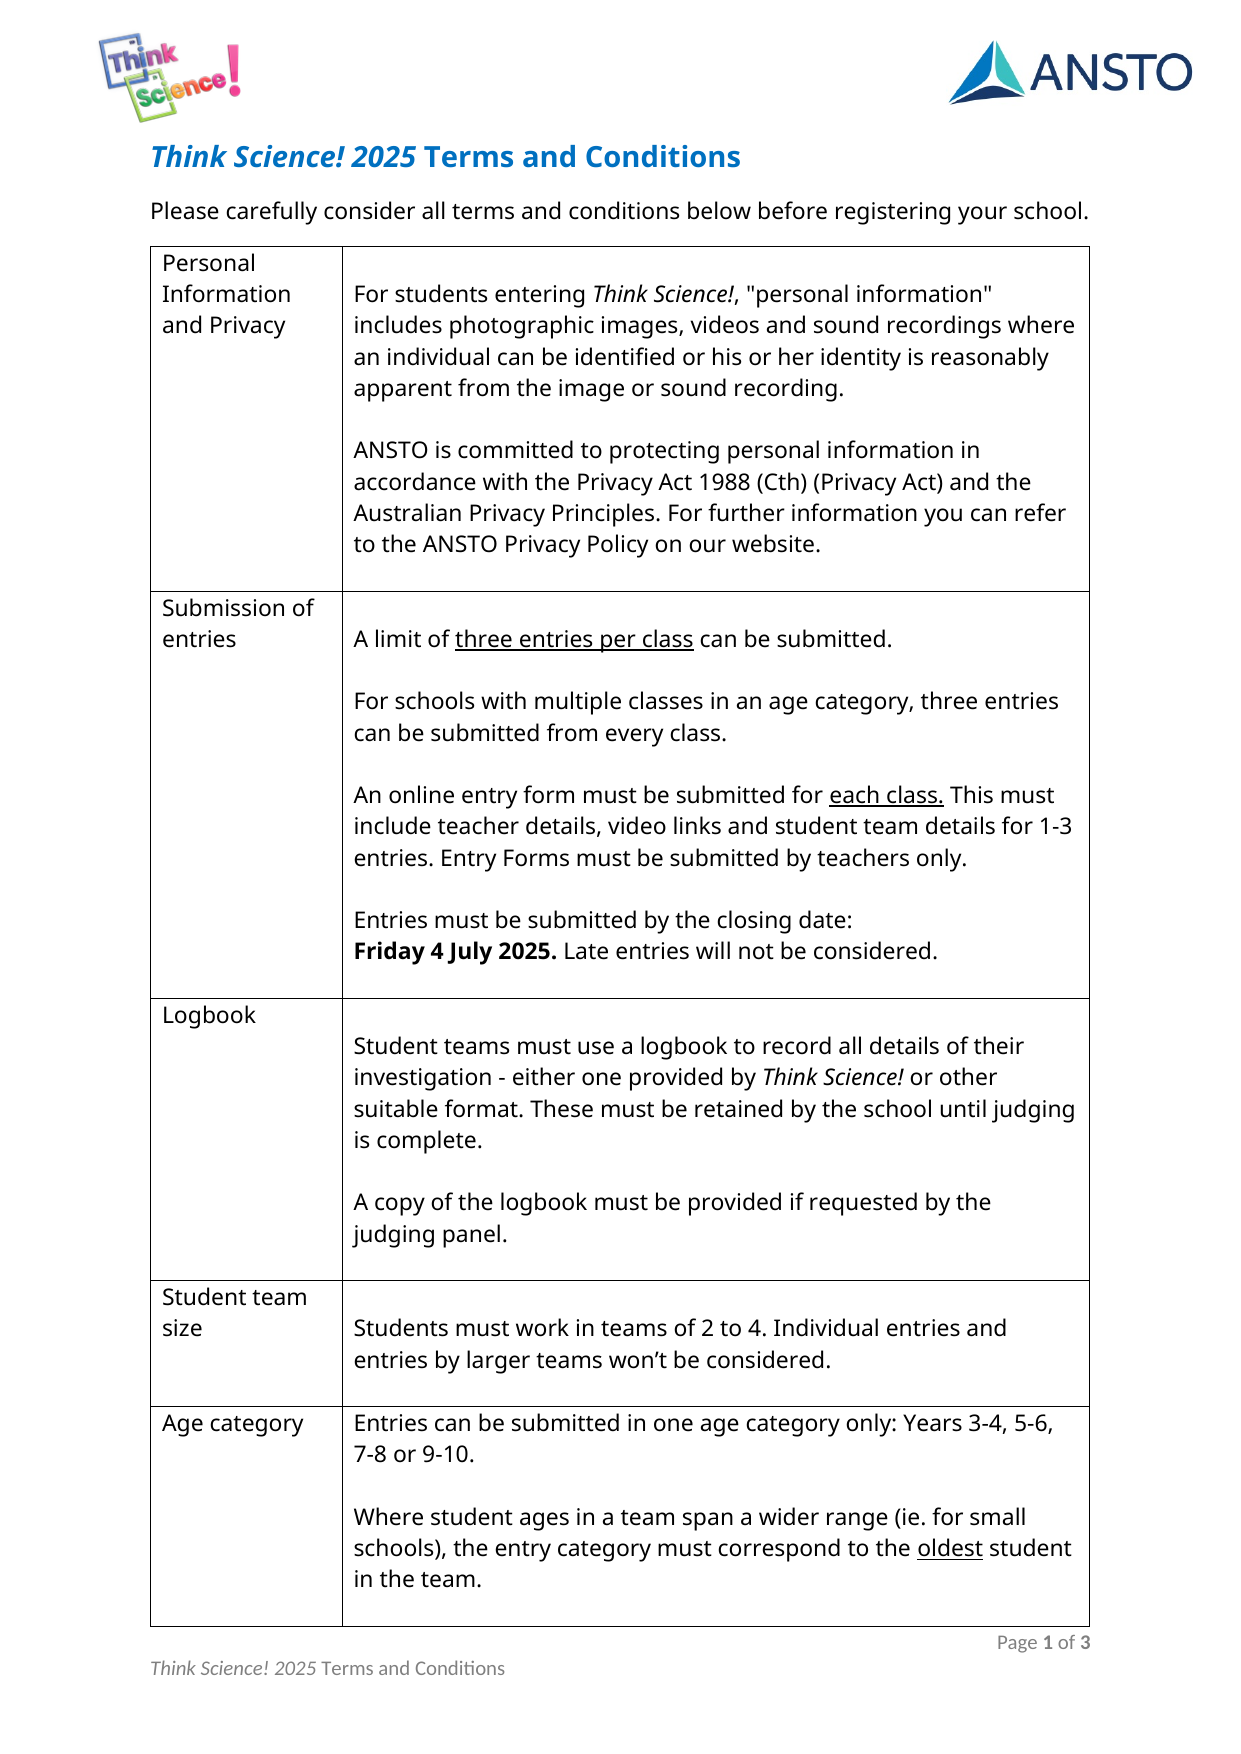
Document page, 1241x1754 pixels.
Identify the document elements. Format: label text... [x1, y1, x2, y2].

table_cell Student team size [151, 1281, 342, 1406]
table_cell A limit of three entries per class can be submitted. For schools with multiple classes in an age category, three entries can be submitted from every class. An online entry form must be submitted for each class. This must include teacher details, video links and student team details for 1-3 entries. Entry Forms must be submitted by teachers only. Entries must be submitted by the closing date: Friday 4 July 2025. Late entries will not be considered. [343, 592, 1089, 998]
table_cell Age category [151, 1407, 342, 1626]
table_cell Submission of entries [151, 592, 342, 998]
table_cell Students must work in teams of 2 to 4. Individual entries and entries by larger teams won’t be considered. [343, 1281, 1089, 1406]
picture [946, 40, 1194, 109]
picture [95, 27, 247, 131]
text Please carefully consider all terms and conditions below before registering your school. [150, 195, 1090, 227]
table_header For students entering Think Science!, "personal information" includes photographic images, videos and sound recordings where an individual can be identified or his or her identity is reasonably apparent from the image or sound recording. ANSTO is committed to protecting personal information in accordance with the Privacy Act 1988 (Cth) (Privacy Act) and the Australian Privacy Principles. For further information you can refer to the ANSTO Privacy Policy on our website. [343, 247, 1089, 591]
table_cell Entries can be submitted in one age category only: Years 3-4, 5-6, 7-8 or 9-10. Where student ages in a team span a wider range (ie. for small schools), the entry category must correspond to the oldest student in the team. [343, 1407, 1089, 1626]
text Think Science! 2025 Terms and Conditions [150, 136, 1090, 176]
table_cell Logbook [151, 999, 342, 1280]
table_cell Student teams must use a logbook to record all details of their investigation - either one provided by Think Science! or other suitable format. These must be retained by the school until judging is complete. A copy of the logbook must be provided if requested by the judging panel. [343, 999, 1089, 1280]
table_header Personal Information and Privacy [151, 247, 342, 591]
